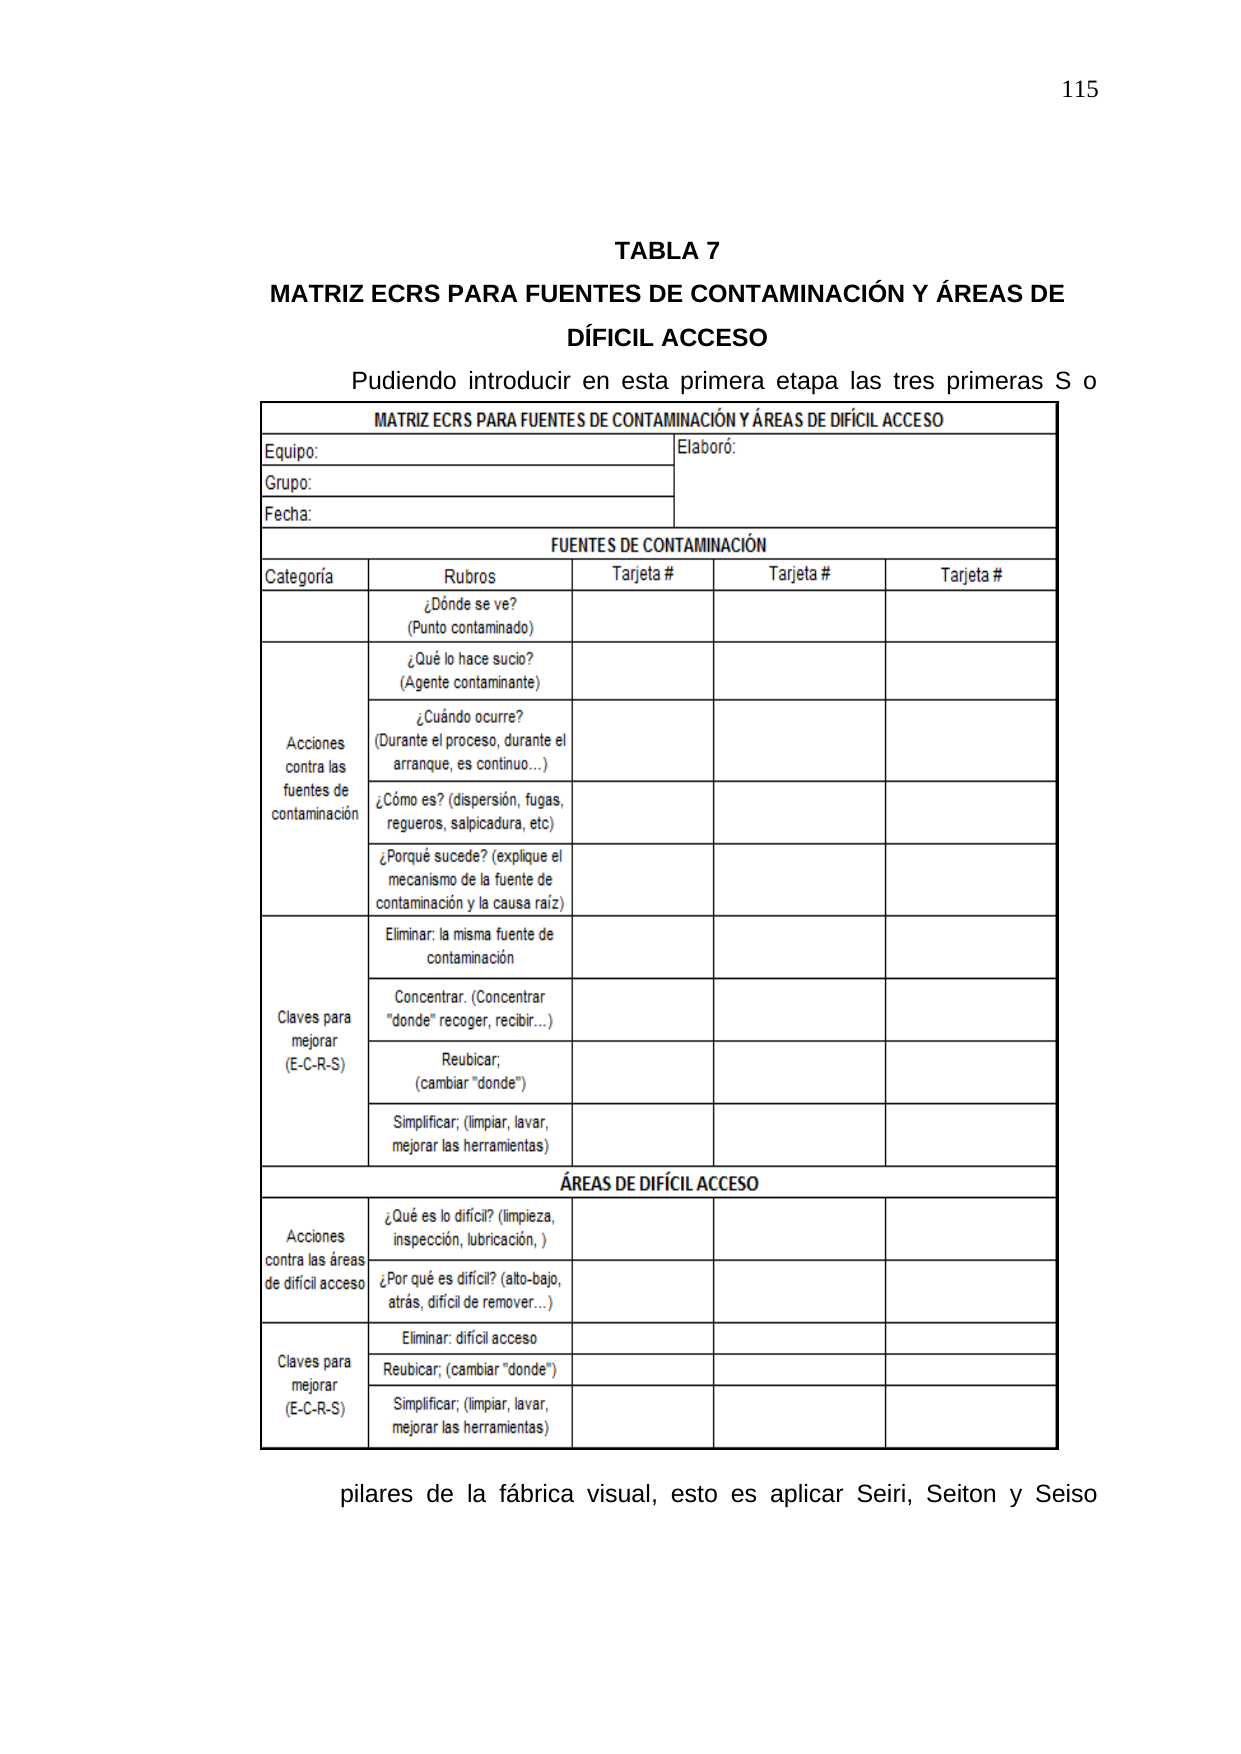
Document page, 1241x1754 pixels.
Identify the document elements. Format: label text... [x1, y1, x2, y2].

picture [262, 403, 1057, 1448]
text MATRIZ ECRS PARA FUENTES DE CONTAMINACIÓN Y ÁREAS DE DÍFICIL ACCESO [236, 279, 1098, 351]
text TABLA 7 [236, 236, 1098, 265]
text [340, 366, 1098, 1508]
